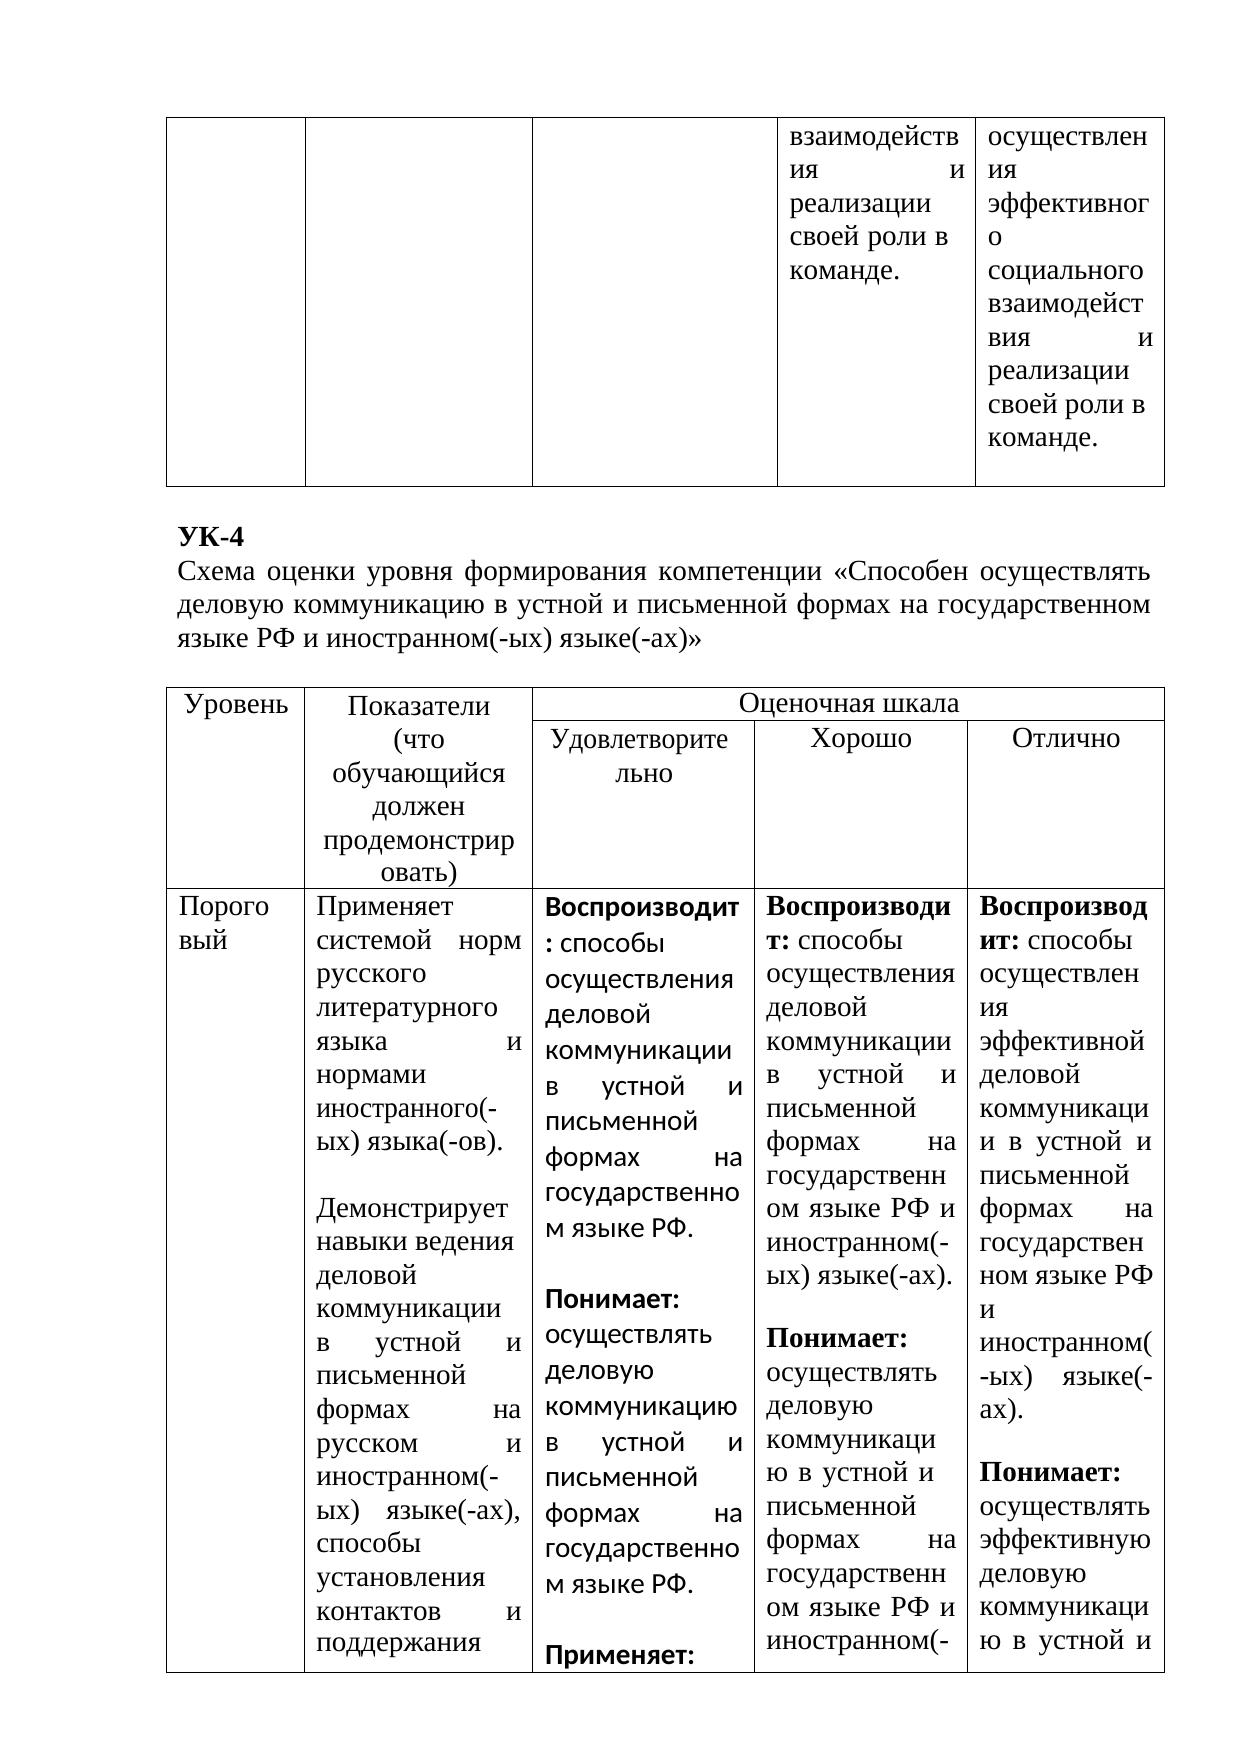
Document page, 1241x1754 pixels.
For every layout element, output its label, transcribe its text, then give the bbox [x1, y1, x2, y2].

table_header осуществлен ия эффективног о социального взаимодейст вия и реализации своей роли в команде. [976, 118, 1164, 486]
table_cell Удовлетворите льно [533, 721, 754, 887]
table_cell Воспроизводит: способы осуществлен ия эффективной деловой коммуникаци и в устной и письменной формах на государствен ном языке РФ и иностранном( -ых) языке(- ах). Понимает: осуществлять эффективную деловую коммуникаци ю в устной и [968, 889, 1164, 1672]
table_header взаимодейств ия и реализации своей роли в команде. [778, 118, 975, 486]
table_cell Воспроизводит: способы осуществления деловой коммуникации в устной и письменной формах на государственн ом языке РФ и иностранном(- ых) языке(-ах). Понимает: осуществлять деловую коммуникаци ю в устной и письменной формах на государственн ом языке РФ и иностранном(- [755, 889, 967, 1672]
table_cell Применяет системой норм русского литературного языка и нормами иностранного(- ых) языка(-ов). Демонстрирует навыки ведения деловой коммуникации в устной и письменной формах на русском и иностранном(- ых) языке(-ах), способы установления контактов и поддержания [305, 889, 532, 1672]
table_cell Отлично [968, 721, 1164, 887]
table_header [533, 118, 777, 486]
text Схема оценки уровня формирования компетенции «Способен осуществлять деловую коммуникацию в устной и письменной формах на государственном языке РФ и иностранном(-ых) языке(-ах)» [177, 553, 1152, 653]
subtitle УК-4 [177, 519, 1209, 553]
table_cell Хорошо [755, 721, 967, 887]
table_header Оценочная шкала [533, 688, 1164, 720]
table_header Показатели (что обучающийся должен продемонстрир овать) [305, 688, 532, 887]
table_cell Воспроизводит: способы осуществления деловой коммуникации в устной и письменной формах на государственно м языке РФ. Понимает: осуществлять деловую коммуникацию в устной и письменной формах на государственно м языке РФ. Применяет: [533, 889, 754, 1672]
table_header Уровень [167, 688, 304, 887]
table_cell Порого вый [167, 889, 304, 1672]
table_header [306, 118, 532, 486]
table_header [167, 118, 305, 486]
